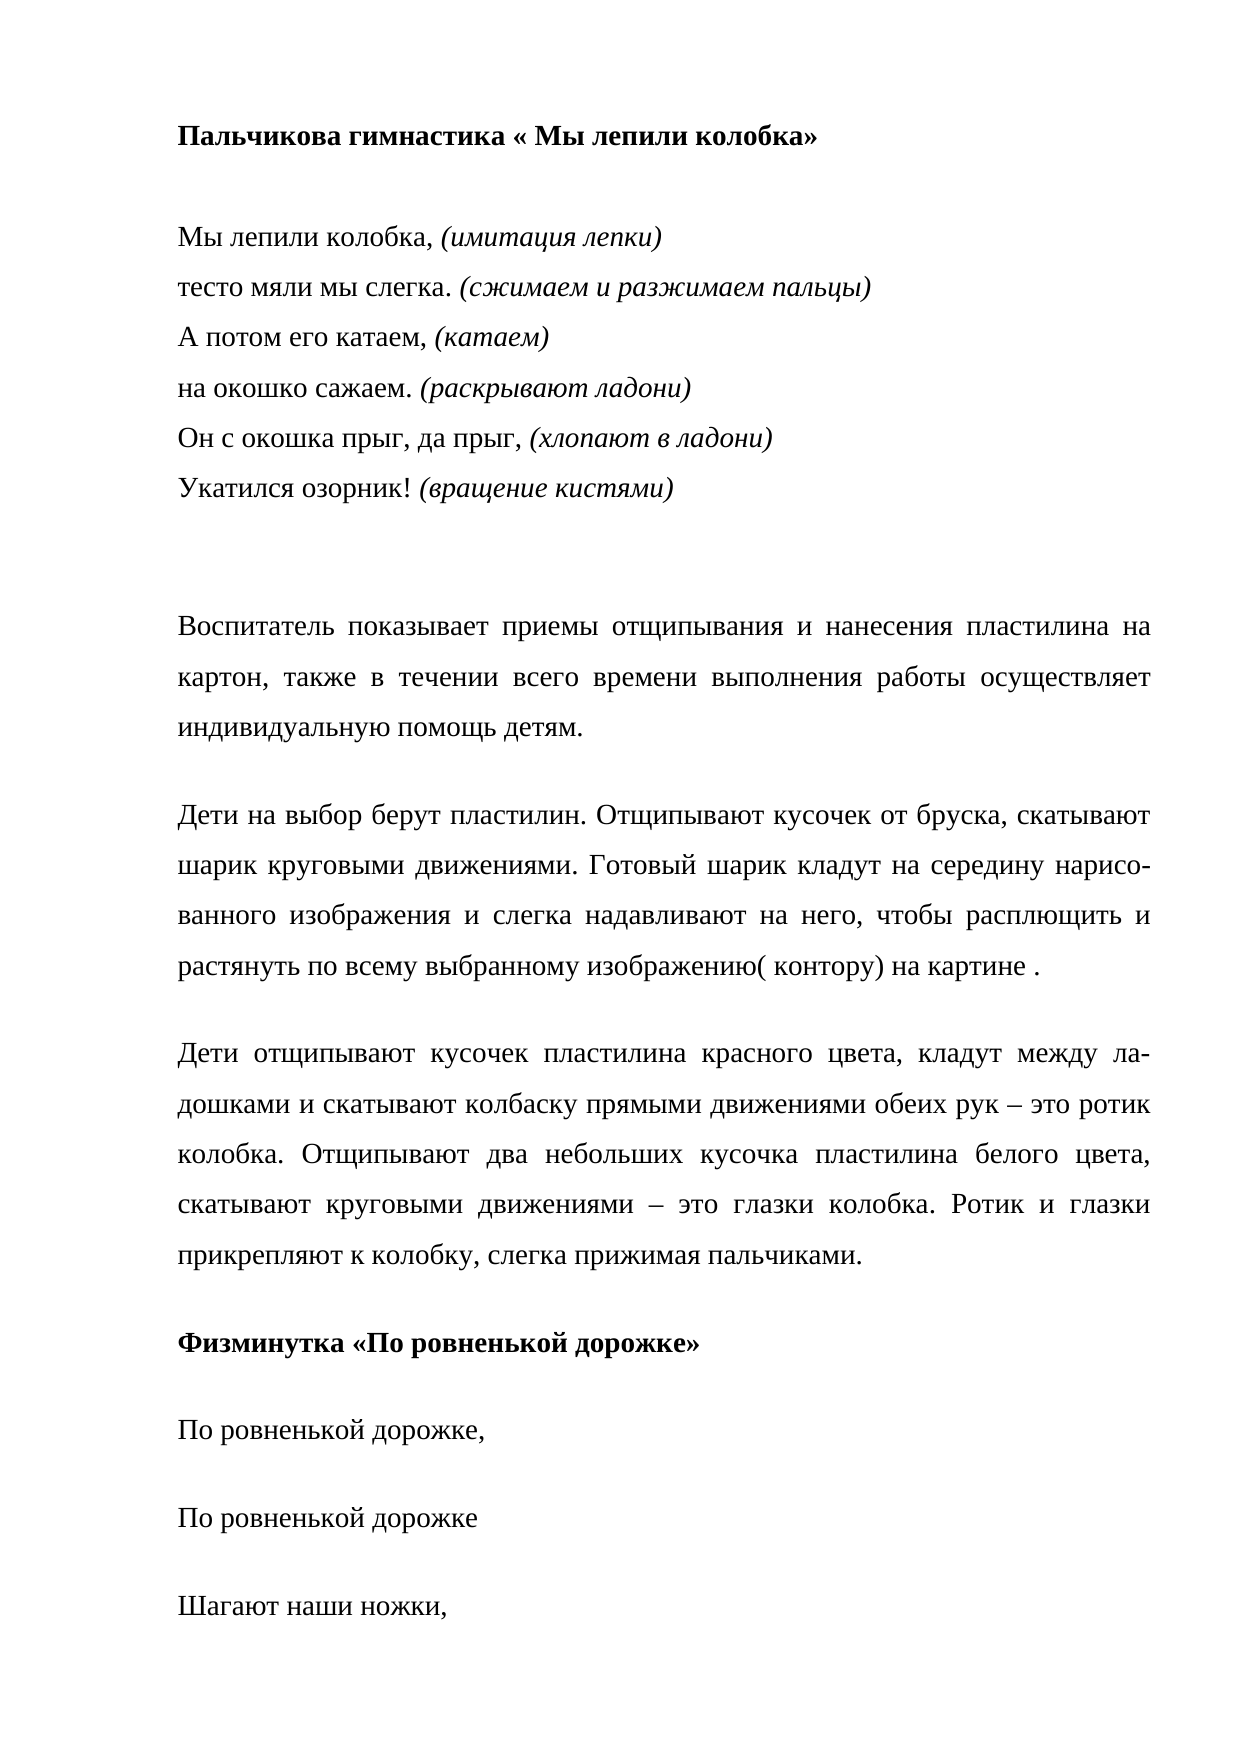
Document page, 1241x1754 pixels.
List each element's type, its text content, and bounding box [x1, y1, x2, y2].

text А потом его катаем, (катаем) [177, 319, 1152, 353]
text Дети на выбор берут пластилин. Отщипывают кусочек от бруска, скатывают шарик круговыми движениями. Готовый шарик кладут на середину нарисо-ванного изображения и слегка надавливают на него, чтобы расплющить и растянуть по всему выбранному изображению( контору) на картине . [177, 797, 1152, 981]
text Воспитатель показывает приемы отщипывания и нанесения пластилина на картон, также в течении всего времени выполнения работы осуществляет индивидуальную помощь детям. [177, 608, 1152, 743]
text По ровненькой дорожке, [177, 1412, 1152, 1446]
text Дети отщипывают кусочек пластилина красного цвета, кладут между ла-дошками и скатывают колбаску прямыми движениями обеих рук – это ротик колобка. Отщипывают два небольших кусочка пластилина белого цвета, скатывают круговыми движениями – это глазки колобка. Ротик и глазки прикрепляют к колобку, слегка прижимая пальчиками. [177, 1036, 1152, 1270]
text Пальчикова гимнастика « Мы лепили колобка» [177, 118, 1152, 152]
text Укатился озорник! (вращение кистями) [177, 470, 1152, 504]
text Физминутка «По ровненькой дорожке» [177, 1325, 1152, 1358]
text Мы лепили колобка, (имитация лепки) [177, 219, 1152, 252]
text По ровненькой дорожке [177, 1500, 1152, 1534]
text Он с окошка прыг, да прыг, (хлопают в ладони) [177, 420, 1152, 453]
text тесто мяли мы слегка. (сжимаем и разжимаем пальцы) [177, 269, 1152, 303]
text Шагают наши ножки, [177, 1588, 1152, 1622]
text на окошко сажаем. (раскрывают ладони) [177, 370, 1152, 403]
